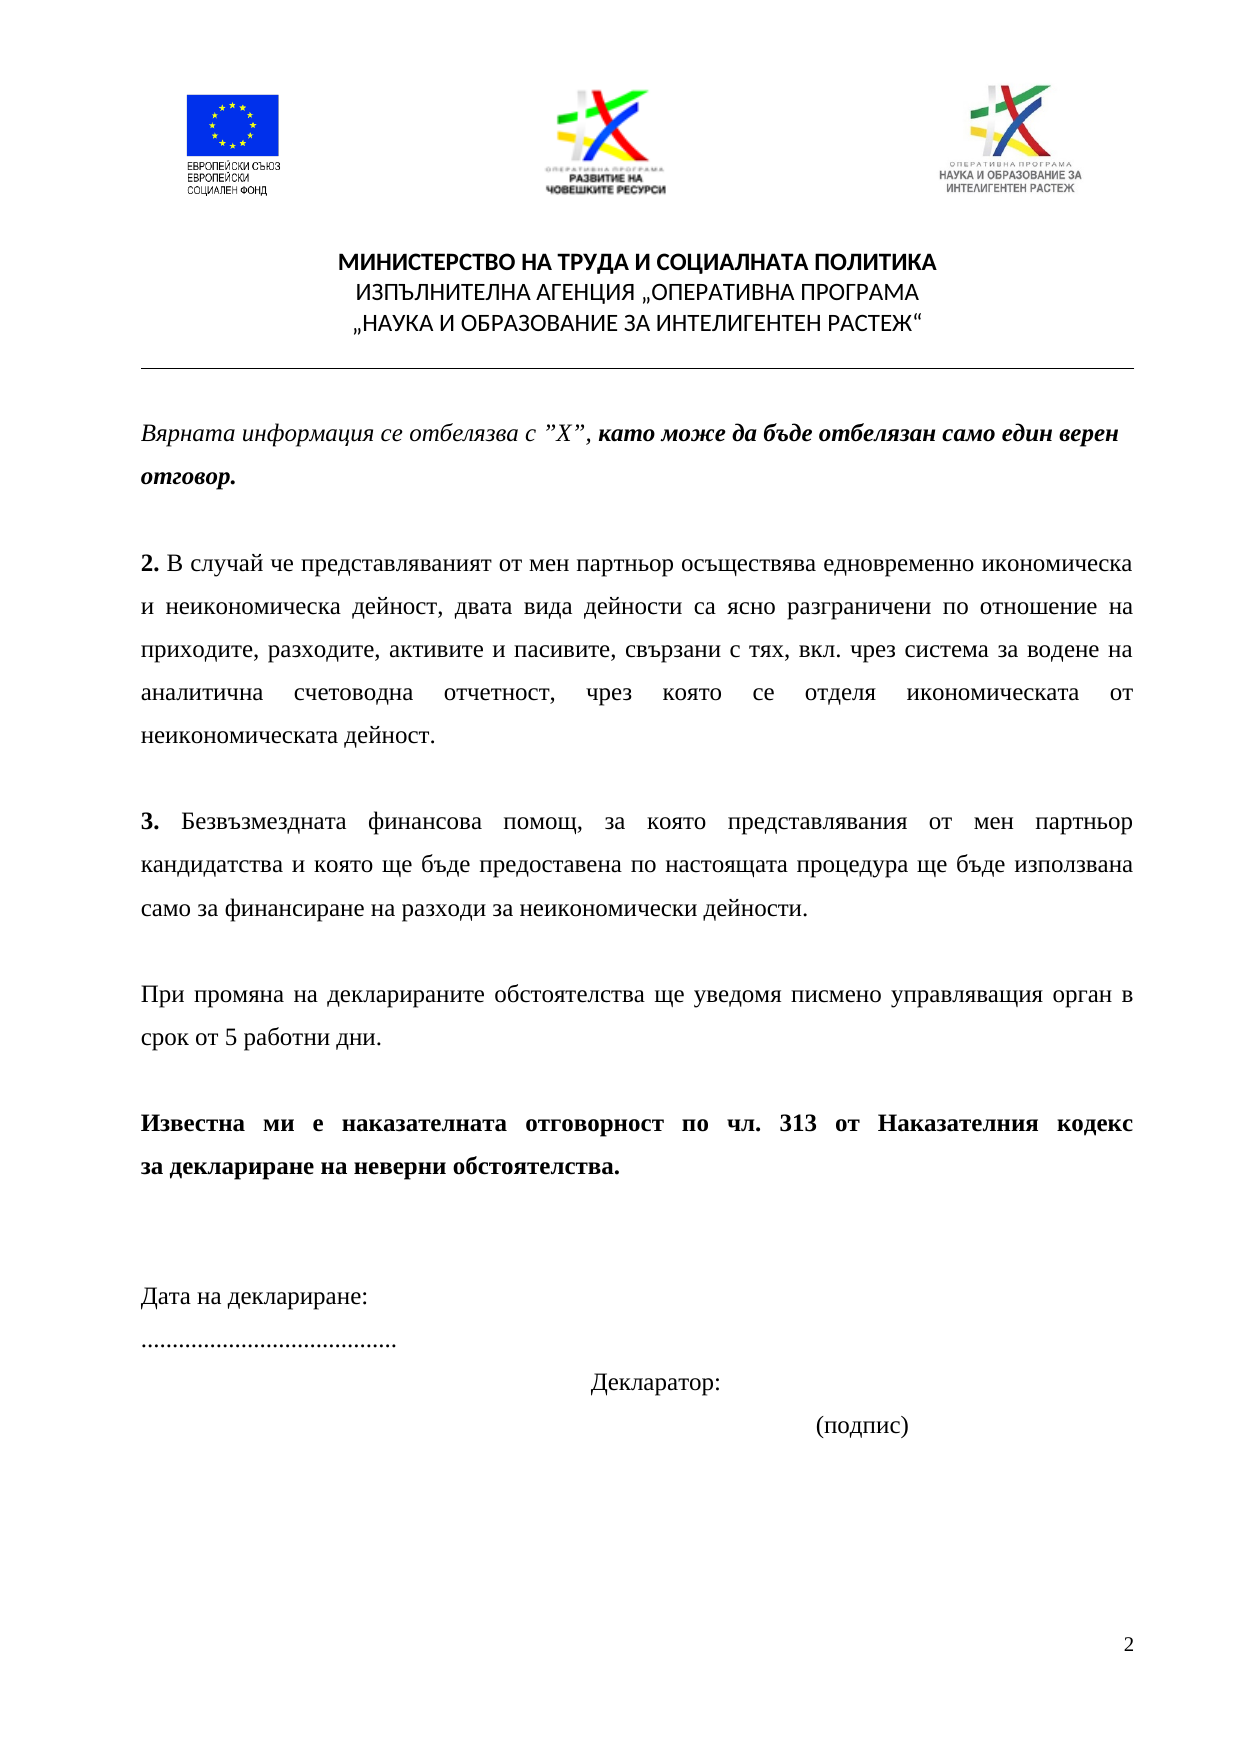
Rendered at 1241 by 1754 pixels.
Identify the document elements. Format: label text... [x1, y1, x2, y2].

text ......................................... [141, 1324, 1134, 1353]
text При промяна на декларираните обстоятелства ще уведомя писмено управляващия орган в срок от 5 работни дни. [141, 979, 1134, 1051]
text Декларатор: [591, 1367, 1134, 1396]
text 3. Безвъзмездната финансова помощ, за която представлявания от мен партньор кандидатства и която ще бъде предоставена по настоящата процедура ще бъде използвана само за финансиране на разходи за неикономически дейности. [141, 806, 1134, 921]
picture [929, 73, 1088, 202]
text 2. В случай че представляваният от мен партньор осъществява едновременно икономическа и неикономическа дейност, двата вида дейности са ясно разграничени по отношение на приходите, разходите, активите и пасивите, свързани с тях, вкл. чрез система за водене на аналитична счетоводна отчетност, чрез която се отделя икономическата от неикономическата дейност. [141, 548, 1134, 749]
text (подпис) [141, 1410, 1134, 1439]
text Дата на деклариране: [141, 1281, 1134, 1309]
picture [151, 73, 311, 209]
picture [526, 76, 680, 206]
text Известна ми е наказателната отговорност по чл. 313 от Наказателния кодекс за деклариране на неверни обстоятелства. [141, 1108, 1134, 1180]
text Вярната информация се отбелязва с ”Х”, като може да бъде отбелязан само един верен отговор. [141, 418, 1134, 490]
